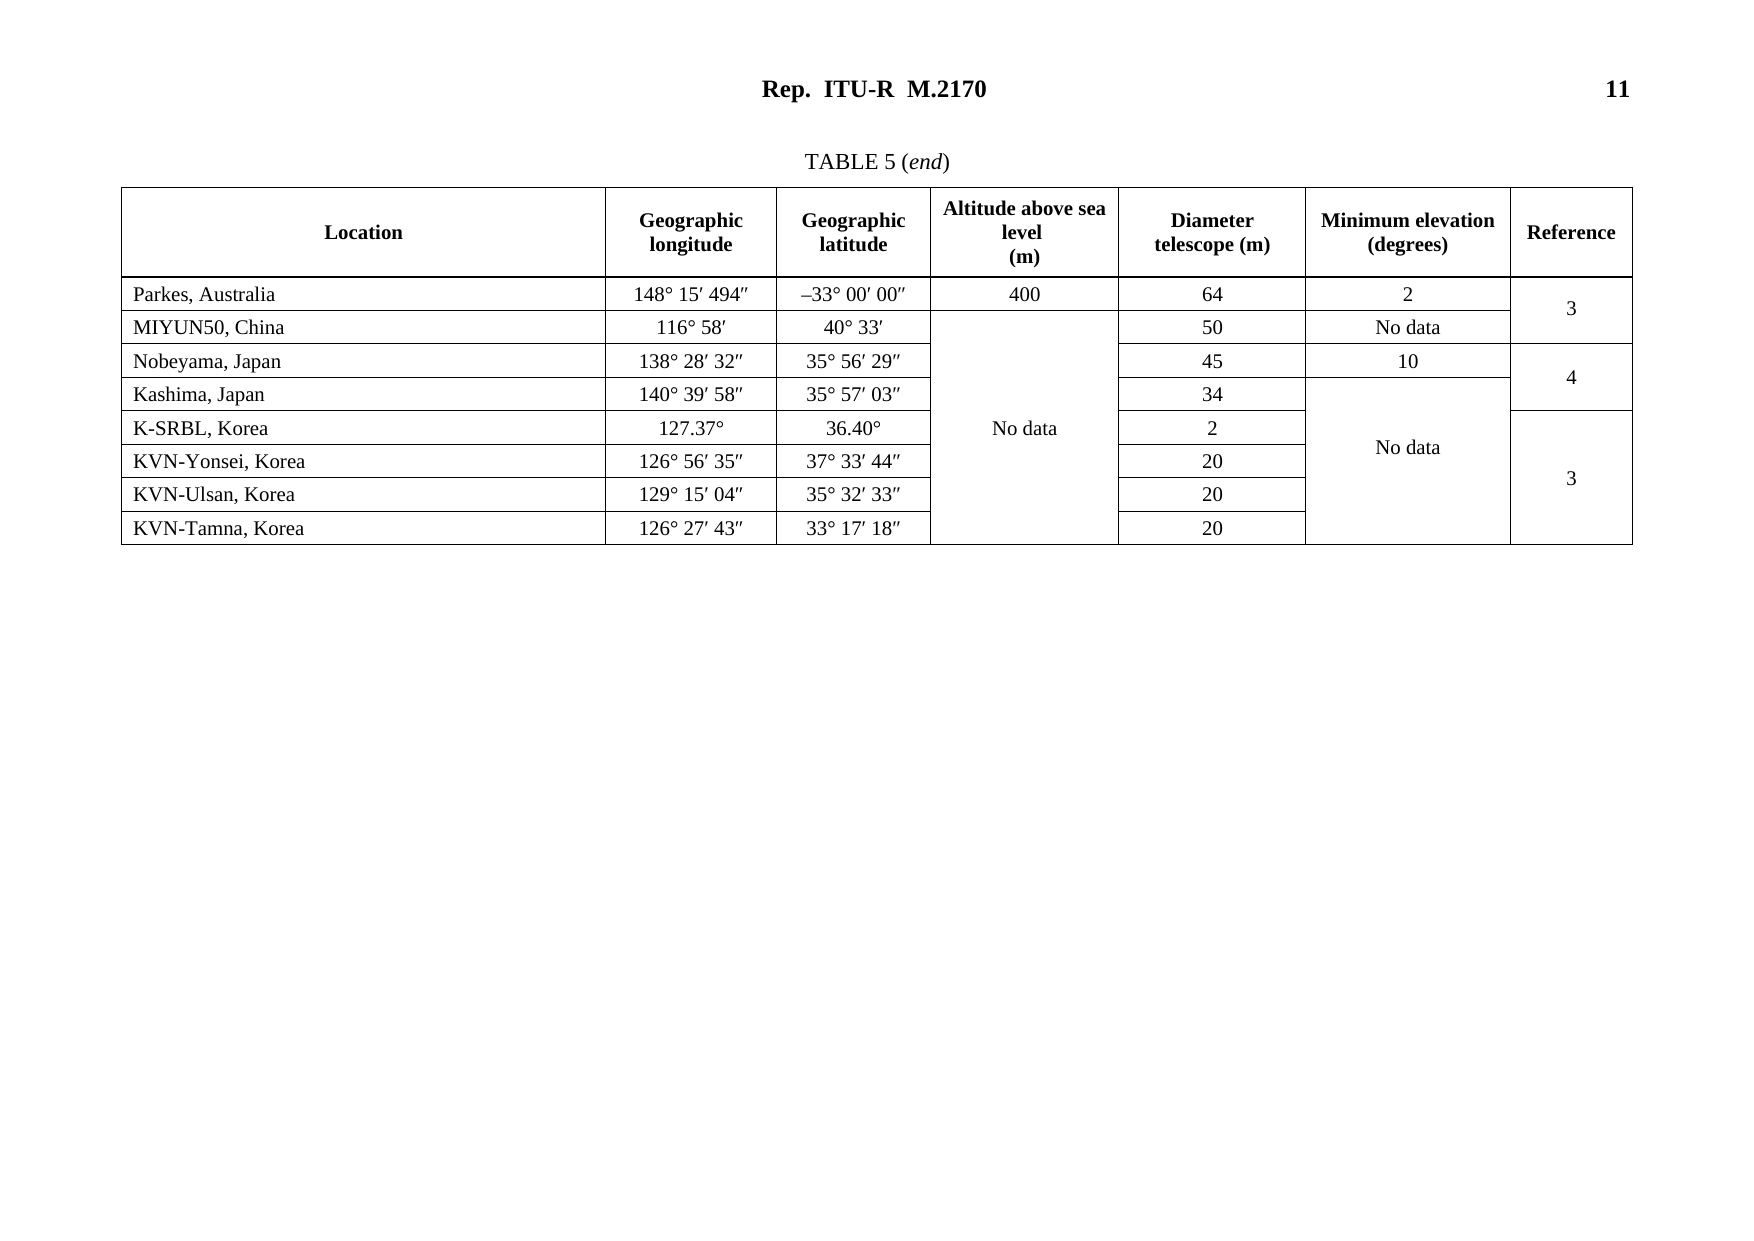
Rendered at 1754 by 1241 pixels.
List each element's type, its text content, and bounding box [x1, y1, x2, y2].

table_cell 37° 33′ 44″ [777, 445, 930, 477]
table_cell 45 [1119, 344, 1305, 377]
table_cell 116° 58′ [606, 311, 776, 343]
table_cell MIYUN50, China [122, 311, 605, 343]
table_cell 50 [1119, 311, 1305, 343]
table_cell KVN-Yonsei, Korea [122, 445, 605, 477]
table_cell No data [1306, 311, 1510, 343]
table_cell 127.37° [606, 411, 776, 444]
table_cell 36.40° [777, 411, 930, 444]
table_cell 138° 28′ 32″ [606, 344, 776, 377]
table_header Altitude above sea level (m) [931, 188, 1118, 276]
table_cell KVN-Tamna, Korea [122, 512, 605, 544]
table_cell Parkes, Australia [122, 278, 605, 310]
table_header Diameter telescope (m) [1119, 188, 1305, 276]
table_cell 126° 56′ 35″ [606, 445, 776, 477]
table_cell 129° 15′ 04″ [606, 478, 776, 511]
table_cell 35° 57′ 03″ [777, 378, 930, 410]
table_cell 2 [1119, 411, 1305, 444]
table_cell 3 [1511, 278, 1632, 343]
table_cell 10 [1306, 344, 1510, 377]
table_cell 40° 33′ [777, 311, 930, 343]
table_cell 20 [1119, 512, 1305, 544]
table_cell Nobeyama, Japan [122, 344, 605, 377]
table_header Geographic latitude [777, 188, 930, 276]
table_cell 140° 39′ 58″ [606, 378, 776, 410]
table_cell KVN-Ulsan, Korea [122, 478, 605, 511]
table_cell 400 [931, 278, 1118, 310]
table_cell 148° 15′ 494″ [606, 278, 776, 310]
table_cell No data [1306, 378, 1510, 544]
table_cell 4 [1511, 344, 1632, 410]
table_cell K-SRBL, Korea [122, 411, 605, 444]
table_cell 64 [1119, 278, 1305, 310]
table_cell 126° 27′ 43″ [606, 512, 776, 544]
table_cell Kashima, Japan [122, 378, 605, 410]
table_cell 2 [1306, 278, 1510, 310]
text TABLE 5 (end) [118, 148, 1636, 174]
table_cell 20 [1119, 478, 1305, 511]
table_cell 34 [1119, 378, 1305, 410]
table_header Minimum elevation (degrees) [1306, 188, 1510, 276]
table_cell 3 [1511, 411, 1632, 544]
table_cell –33° 00′ 00″ [777, 278, 930, 310]
table_cell 35° 56′ 29″ [777, 344, 930, 377]
table_cell 35° 32′ 33″ [777, 478, 930, 511]
table_header Geographic longitude [606, 188, 776, 276]
table_header Reference [1511, 188, 1632, 276]
table_cell 33° 17′ 18″ [777, 512, 930, 544]
table_header Location [122, 188, 605, 276]
table_cell No data [931, 311, 1118, 544]
table_cell 20 [1119, 445, 1305, 477]
